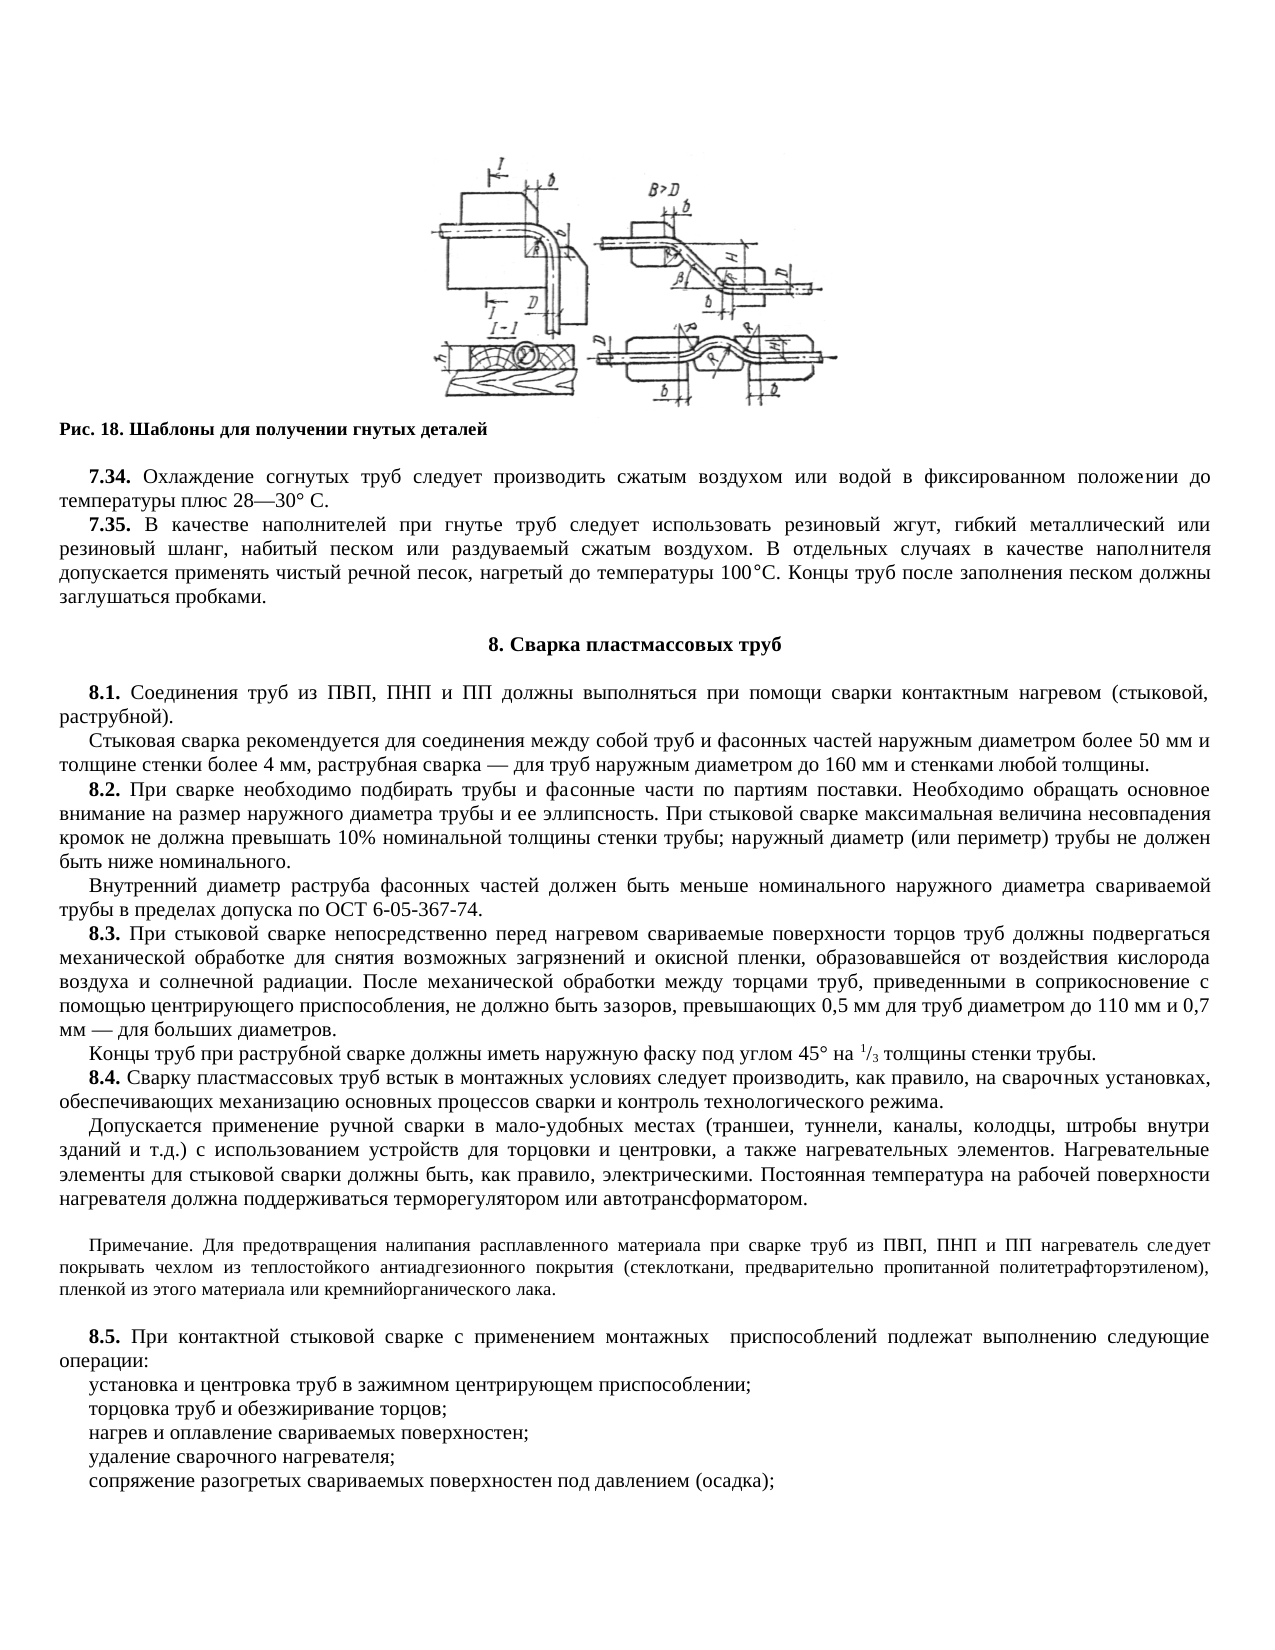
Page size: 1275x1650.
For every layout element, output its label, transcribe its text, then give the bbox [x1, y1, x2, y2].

text Концы труб при раструбной сварке должны иметь наружную фаску под углом 45° на 1/3 толщины стенки трубы. [59, 1041, 1211, 1065]
text Примечание. Для предотвращения налипания расплавленного материала при сварке труб из ПВП, ПНП и ПП нагреватель следует покрывать чехлом из теплостойкого антиадгезионного покрытия (стеклоткани, предварительно пропитанной политетрафторэтиленом), пленкой из этого материала или кремнийорганического лака. [59, 1233, 1211, 1300]
text 8.1. Соединения труб из ПВП, ПНП и ПП должны выполняться при помощи сварки контактным нагревом (стыковой, раструбной). [59, 680, 1211, 728]
text Рис. 18. Шаблоны для получении гнутых деталей [59, 417, 1211, 439]
text 7.34. Охлаждение согнутых труб следует производить сжатым воздухом или водой в фиксированном положении до температуры плюс 28—30° С. [59, 463, 1211, 512]
text сопряжение разогретых свариваемых поверхностен под давлением (осадка); [59, 1468, 1211, 1492]
text Допускается применение ручной сварки в мало-удобных местах (траншеи, туннели, каналы, колодцы, штробы внутри зданий и т.д.) с использованием устройств для торцовки и центровки, а также нагревательных элементов. Нагревательные элементы для стыковой сварки должны быть, как правило, электрическими. Постоянная температура на рабочей поверхности нагревателя должна поддерживаться терморегулятором или автотрансформатором. [59, 1113, 1211, 1209]
text установка и центровка труб в зажимном центрирующем приспособлении; [59, 1372, 1211, 1396]
text 8.4. Сварку пластмассовых труб встык в монтажных условиях следует производить, как правило, на сварочных установках, обеспечивающих механизацию основных процессов сварки и контроль технологического режима. [59, 1065, 1211, 1113]
text 8.2. При сварке необходимо подбирать трубы и фасонные части по партиям поставки. Необходимо обращать основное внимание на размер наружного диаметра трубы и ее эллипсность. При стыковой сварке максимальная величина несовпадения кромок не должна превышать 10% номинальной толщины стенки трубы; наружный диаметр (или периметр) трубы не должен быть ниже номинального. [59, 776, 1211, 873]
text 8. Сварка пластмассовых труб [59, 632, 1211, 656]
picture [423, 149, 847, 418]
text удаление сварочного нагревателя; [59, 1444, 1211, 1468]
text 7.35. В качестве наполнителей при гнутье труб следует использовать резиновый жгут, гибкий металлический или резиновый шланг, набитый песком или раздуваемый сжатым воздухом. В отдельных случаях в качестве наполнителя допускается применять чистый речной песок, нагретый до температуры 100С. Концы труб после заполнения песком должны заглушаться пробками. [59, 512, 1211, 608]
text Стыковая сварка рекомендуется для соединения между собой труб и фасонных частей наружным диаметром более 50 мм и толщине стенки более 4 мм, раструбная сварка — для труб наружным диаметром до 160 мм и стенками любой толщины. [59, 728, 1211, 776]
text нагрев и оплавление свариваемых поверхностен; [59, 1420, 1211, 1444]
text Внутренний диаметр раструба фасонных частей должен быть меньше номинального наружного диаметра свариваемой трубы в пределах допуска по ОСТ 6-05-367-74. [59, 873, 1211, 921]
text торцовка труб и обезжиривание торцов; [59, 1396, 1211, 1420]
text 8.5. При контактной стыковой сварке с применением монтажных приспособлений подлежат выполнению следующие операции: [59, 1324, 1211, 1372]
text 8.3. При стыковой сварке непосредственно перед нагревом свариваемые поверхности торцов труб должны подвергаться механической обработке для снятия возможных загрязнений и окисной пленки, образовавшейся от воздействия кислорода воздуха и солнечной радиации. После механической обработки между торцами труб, приведенными в соприкосновение с помощью центрирующего приспособления, не должно быть зазоров, превышающих 0,5 мм для труб диаметром до 110 мм и 0,7 мм — для больших диаметров. [59, 921, 1211, 1041]
